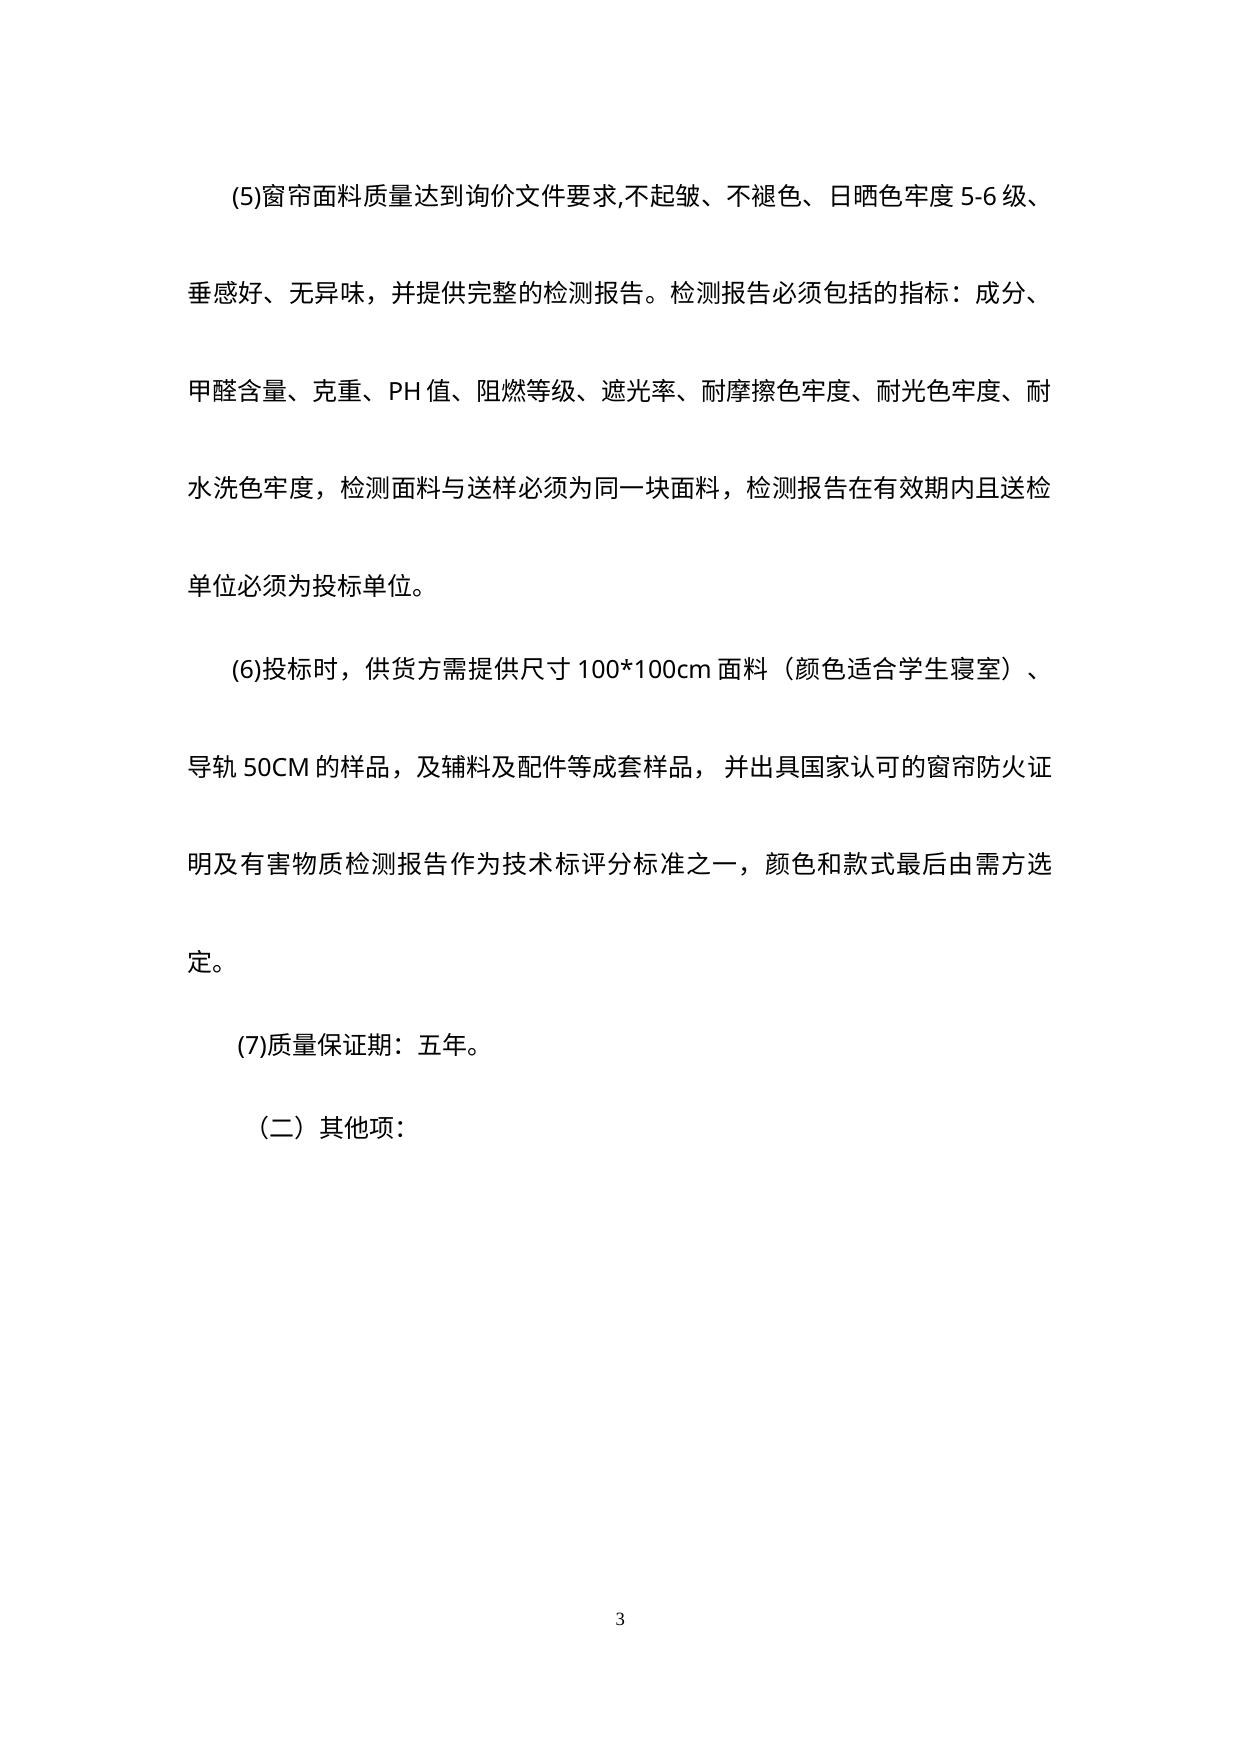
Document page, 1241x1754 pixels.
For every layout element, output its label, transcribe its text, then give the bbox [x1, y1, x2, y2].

list （二）其他项： [244, 1094, 1053, 1159]
list (6)投标时，供货方需提供尺寸100*100cm面料（颜色适合学生寝室）、导轨50CM的样品，及辅料及配件等成套样品， 并出具国家认可的窗帘防火证明及有害物质检测报告作为技术标评分标准之一，颜色和款式最后由需方选定。 [187, 635, 1053, 993]
list (5)窗帘面料质量达到询价文件要求,不起皱、不褪色、日晒色牢度5-6级、垂感好、无异味，并提供完整的检测报告。检测报告必须包括的指标：成分、甲醛含量、克重、PH值、阻燃等级、遮光率、耐摩擦色牢度、耐光色牢度、耐水洗色牢度，检测面料与送样必须为同一块面料，检测报告在有效期内且送检单位必须为投标单位。 [187, 162, 1053, 617]
list (7)质量保证期：五年。 [187, 1011, 1053, 1076]
